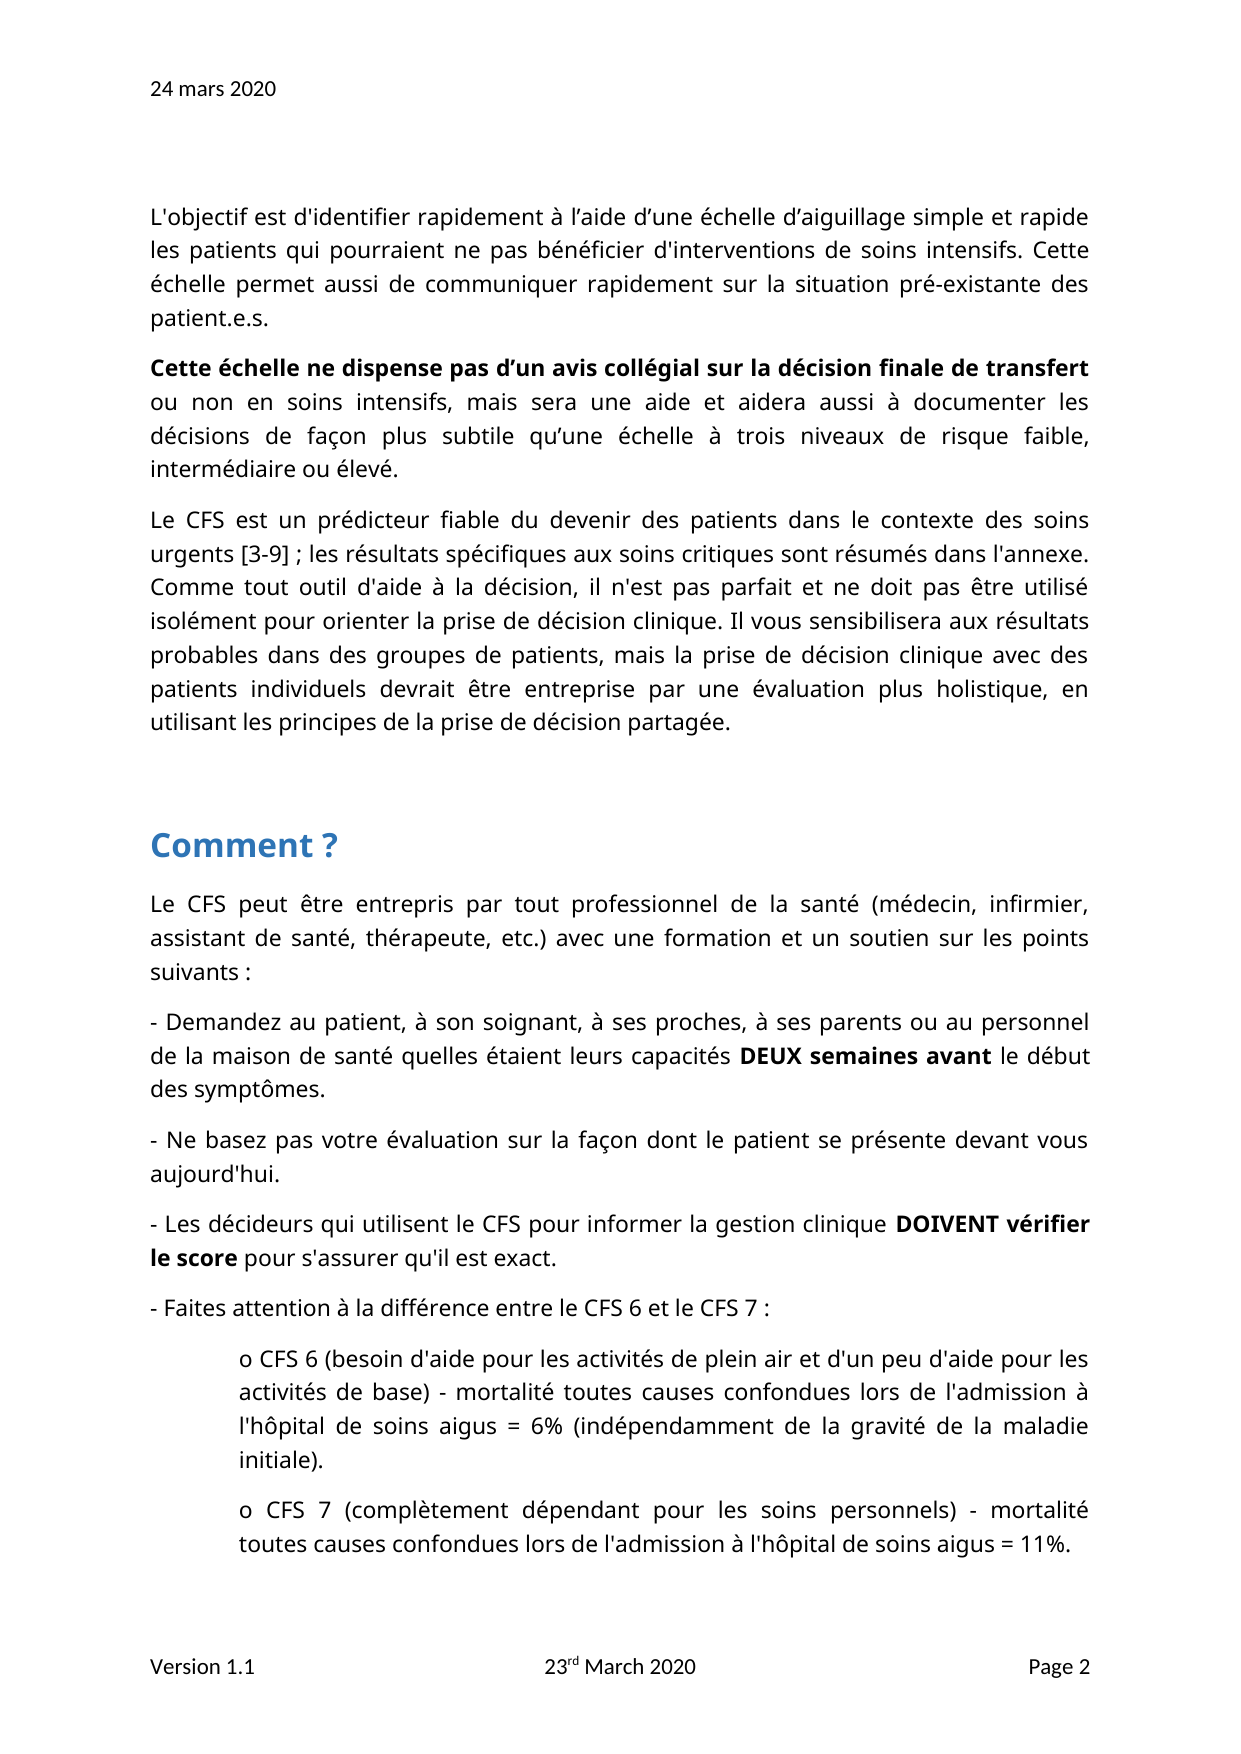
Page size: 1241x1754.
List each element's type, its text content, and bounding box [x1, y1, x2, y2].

text Le CFS peut être entrepris par tout professionnel de la santé (médecin, infirmier, assistant de santé, thérapeute, etc.) avec une formation et un soutien sur les points suivants : [150, 888, 1090, 987]
text Cette échelle ne dispense pas d’un avis collégial sur la décision finale de transfert ou non en soins intensifs, mais sera une aide et aidera aussi à documenter les décisions de façon plus subtile qu’une échelle à trois niveaux de risque faible, intermédiaire ou élevé. [150, 352, 1090, 484]
text Le CFS est un prédicteur fiable du devenir des patients dans le contexte des soins urgents [3-9] ; les résultats spécifiques aux soins critiques sont résumés dans l'annexe. Comme tout outil d'aide à la décision, il n'est pas parfait et ne doit pas être utilisé isolément pour orienter la prise de décision clinique. Il vous sensibilisera aux résultats probables dans des groupes de patients, mais la prise de décision clinique avec des patients individuels devrait être entreprise par une évaluation plus holistique, en utilisant les principes de la prise de décision partagée. [150, 504, 1090, 737]
text - Faites attention à la différence entre le CFS 6 et le CFS 7 : [150, 1292, 1090, 1323]
text o CFS 6 (besoin d'aide pour les activités de plein air et d'un peu d'aide pour les activités de base) - mortalité toutes causes confondues lors de l'admission à l'hôpital de soins aigus = 6% (indépendamment de la gravité de la maladie initiale). [239, 1342, 1090, 1475]
text Comment ? [150, 822, 1090, 868]
text L'objectif est d'identifier rapidement à l’aide d’une échelle d’aiguillage simple et rapide les patients qui pourraient ne pas bénéficier d'interventions de soins intensifs. Cette échelle permet aussi de communiquer rapidement sur la situation pré-existante des patient.e.s. [150, 200, 1090, 333]
text - Demandez au patient, à son soignant, à ses proches, à ses parents ou au personnel de la maison de santé quelles étaient leurs capacités DEUX semaines avant le début des symptômes. [150, 1006, 1090, 1104]
text - Les décideurs qui utilisent le CFS pour informer la gestion clinique DOIVENT vérifier le score pour s'assurer qu'il est exact. [150, 1208, 1090, 1273]
text - Ne basez pas votre évaluation sur la façon dont le patient se présente devant vous aujourd'hui. [150, 1124, 1090, 1189]
text o CFS 7 (complètement dépendant pour les soins personnels) - mortalité toutes causes confondues lors de l'admission à l'hôpital de soins aigus = 11%. [239, 1494, 1090, 1559]
